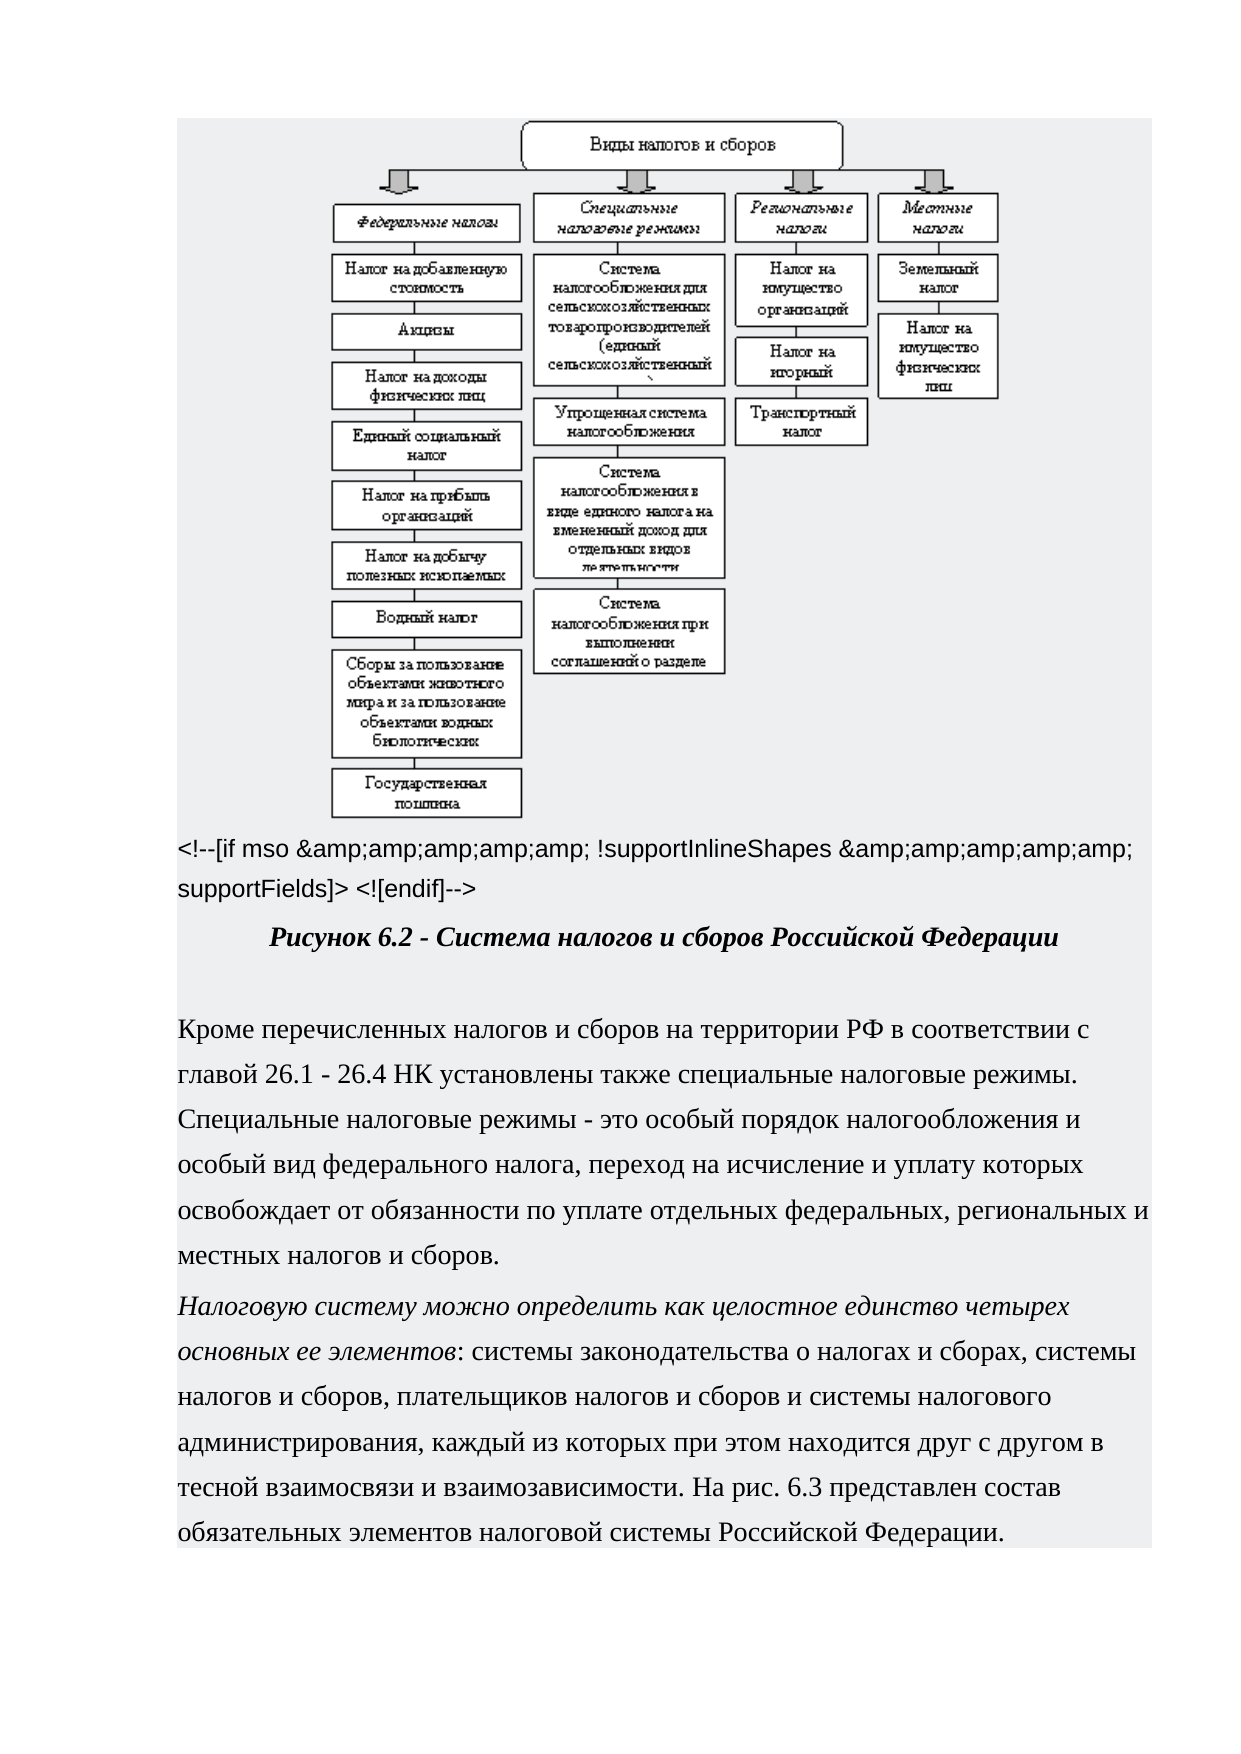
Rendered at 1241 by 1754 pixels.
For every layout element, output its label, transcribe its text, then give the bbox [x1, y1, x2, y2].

picture [327, 118, 1002, 823]
text Рисунок 6.2 - Система налогов и сборов Российской Федерации [177, 919, 1152, 952]
text Кроме перечисленных налогов и сборов на территории РФ в соответствии с главой 26.1 - 26.4 НК установлены также специальные налоговые режимы. Специальные налоговые режимы - это особый порядок налогообложения и особый вид федерального налога, переход на исчисление и уплату которых освобождает от обязанности по уплате отдельных федеральных, региональных и местных налогов и сборов. [177, 970, 1152, 1271]
text Налоговую систему можно определить как целостное единство четырех основных ее элементов: системы законодательства о налогах и сборах, системы налогов и сборов, плательщиков налогов и сборов и системы налогового администрирования, каждый из которых при этом находится друг с другом в тесной взаимосвязи и взаимозависимости. На рис. 6.3 представлен состав обязательных элементов налоговой системы Российской Федерации. [177, 1289, 1152, 1548]
text <!--[if mso &amp;amp;amp;amp;amp; !supportInlineShapes &amp;amp;amp;amp;amp; supportFields]> <![endif]--> [177, 834, 1152, 903]
